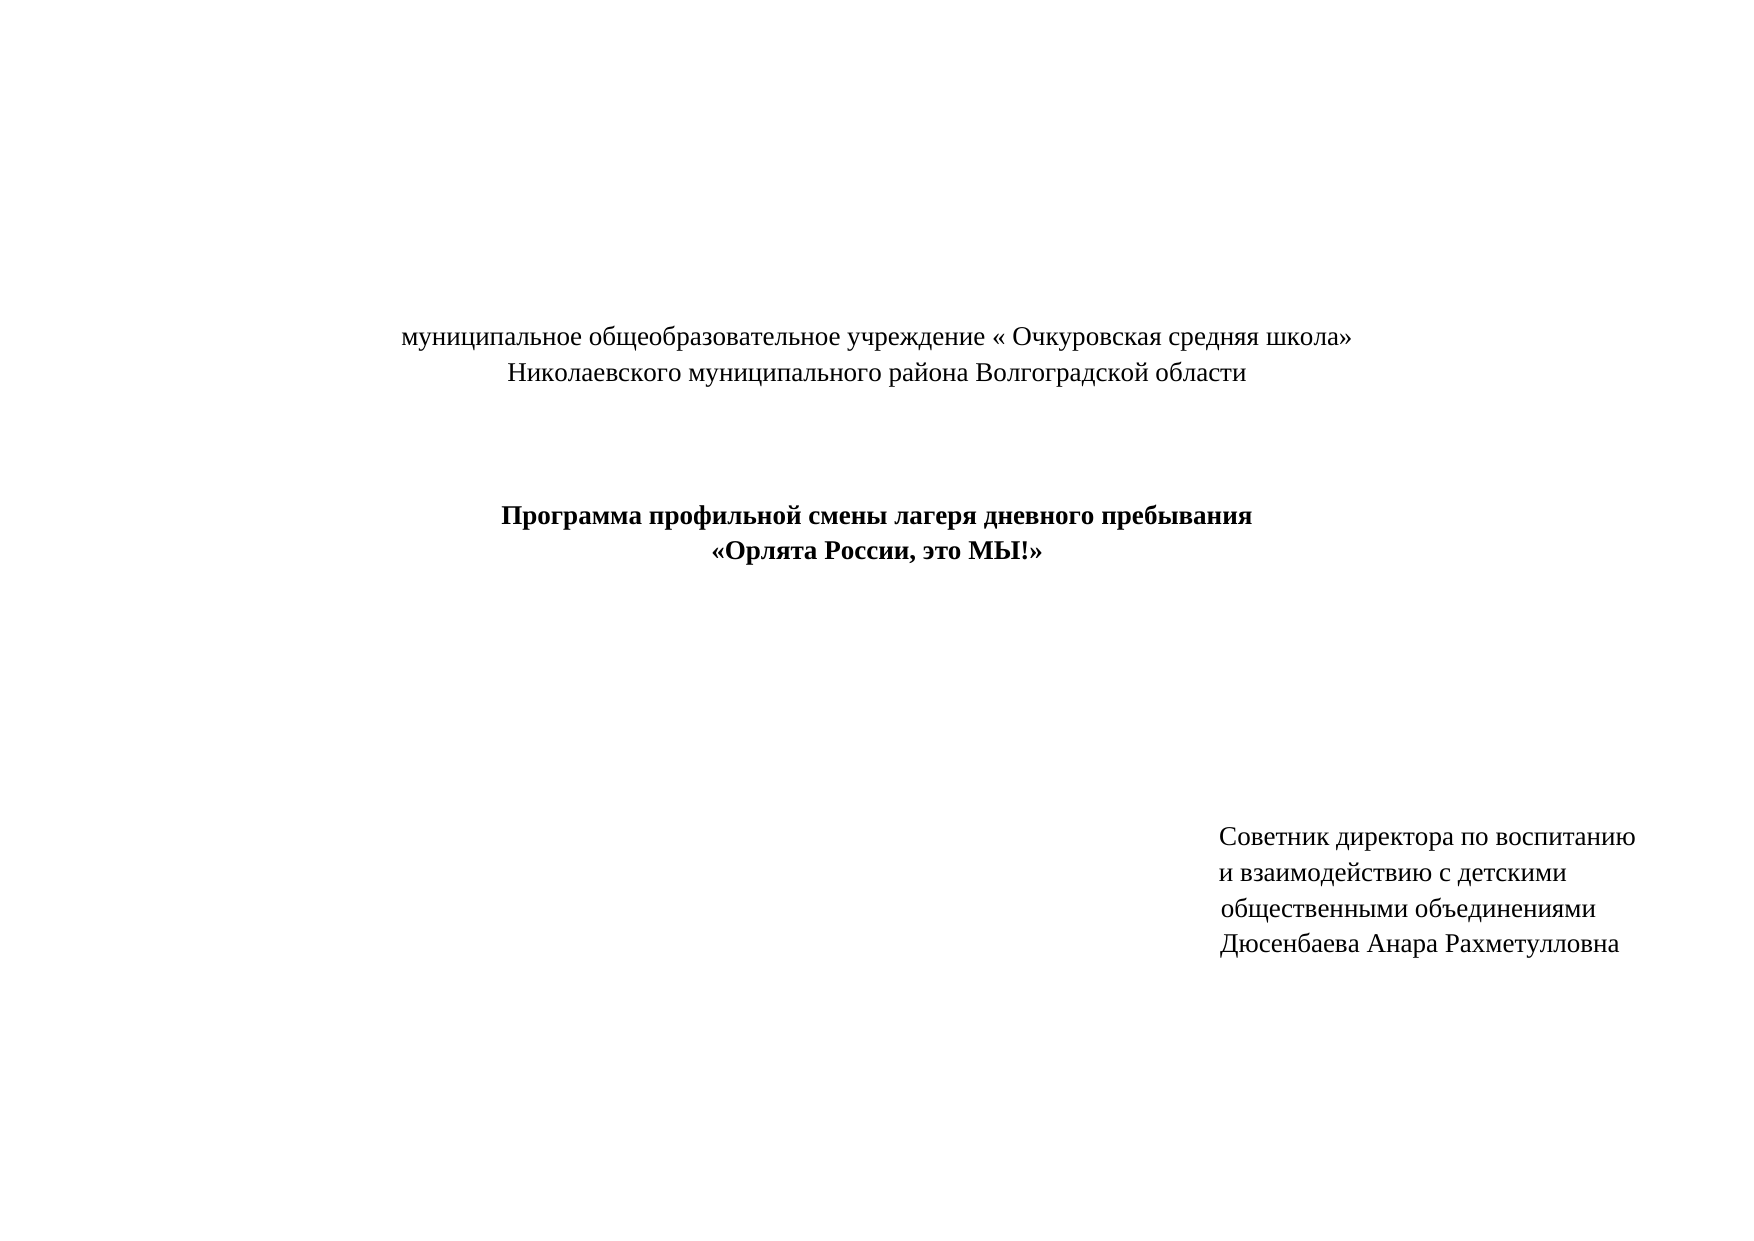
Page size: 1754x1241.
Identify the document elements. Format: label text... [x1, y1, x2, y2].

text Программа профильной смены лагеря дневного пребывания [118, 499, 1636, 530]
text и взаимодействию с детскими [118, 856, 1636, 887]
text муниципальное общеобразовательное учреждение « Очкуровская средняя школа» [118, 320, 1636, 351]
text Дюсенбаева Анара Рахметулловна [118, 927, 1636, 959]
text Советник директора по воспитанию [118, 820, 1636, 851]
text «Орлята России, это МЫ!» [118, 534, 1636, 566]
text Николаевского муниципального района Волгоградской области [118, 356, 1636, 387]
text общественными объединениями [118, 892, 1636, 923]
